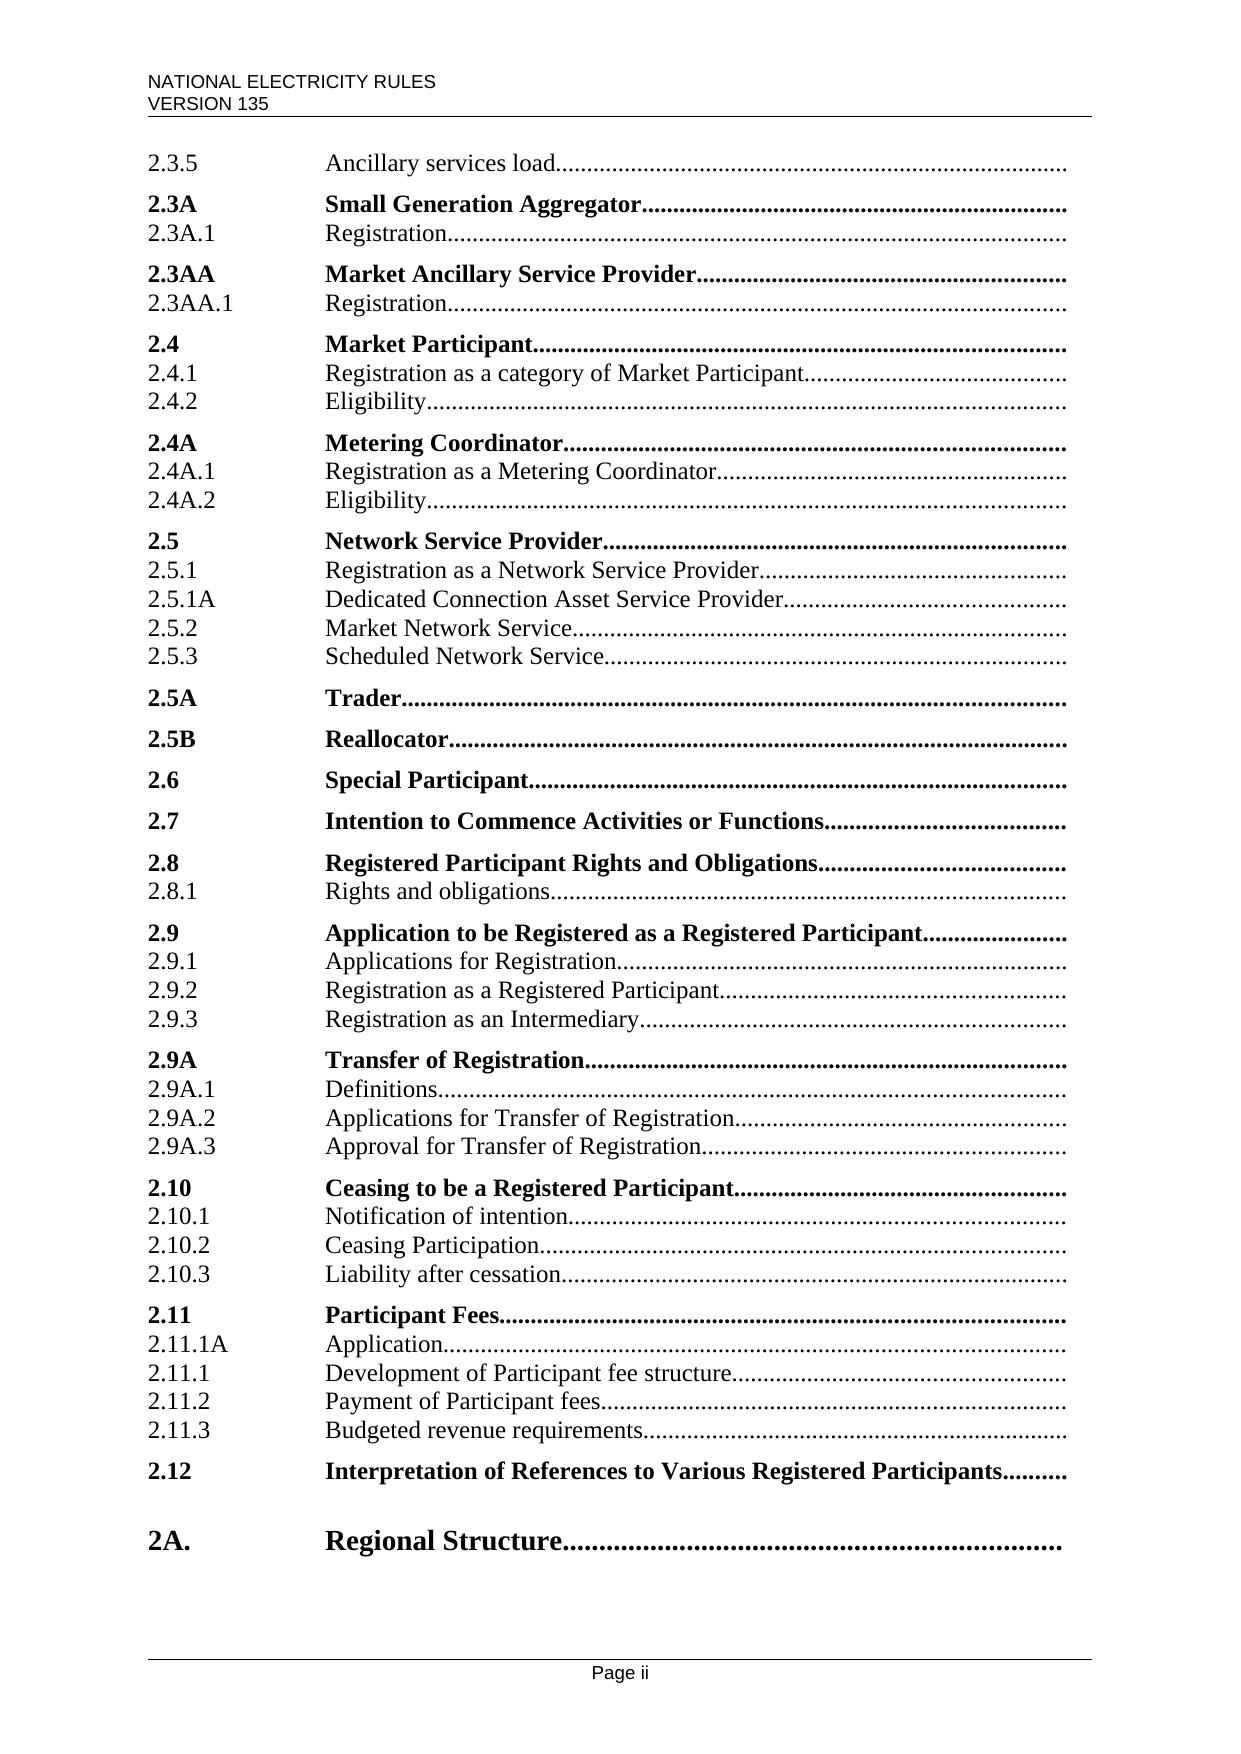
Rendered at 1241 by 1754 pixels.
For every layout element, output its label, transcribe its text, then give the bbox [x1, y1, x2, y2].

text 2.4A.1 Registration as a Metering Coordinator 27 [148, 456, 1004, 485]
text 2.10.1 Notification of intention 38 [148, 1201, 1004, 1230]
text 2.11.2 Payment of Participant fees 44 [148, 1386, 1004, 1415]
text 2.10 Ceasing to be a Registered Participant 38 [148, 1173, 1004, 1201]
text 2.11.1A Application 41 [148, 1329, 1004, 1358]
text 2.9.1 Applications for Registration 34 [148, 946, 1004, 975]
text 2.4 Market Participant 26 [148, 329, 1004, 358]
text 2.5.3 Scheduled Network Service 31 [148, 641, 1004, 670]
text 2.9.3 Registration as an Intermediary 35 [148, 1004, 1004, 1033]
text 2.12 Interpretation of References to Various Registered Participants 45 [148, 1456, 1004, 1485]
text 2.5.1 Registration as a Network Service Provider 28 [148, 555, 1004, 584]
text 2.4.1 Registration as a category of Market Participant 26 [148, 358, 1004, 386]
text 2.3AA Market Ancillary Service Provider 25 [148, 259, 1004, 288]
text 2.9A.2 Applications for Transfer of Registration 37 [148, 1103, 1004, 1131]
text 2.5.2 Market Network Service 30 [148, 613, 1004, 641]
text 2.5.1A Dedicated Connection Asset Service Provider 29 [148, 584, 1004, 613]
text 2.4A.2 Eligibility 27 [148, 485, 1004, 514]
text 2.11.1 Development of Participant fee structure 41 [148, 1358, 1004, 1386]
text 2.9.2 Registration as a Registered Participant 34 [148, 975, 1004, 1004]
text 2.5 Network Service Provider 28 [148, 526, 1004, 555]
text 2.3.5 Ancillary services load 22 [148, 148, 1004, 176]
text 2.10.2 Ceasing Participation 41 [148, 1230, 1004, 1259]
text 2.9A.1 Definitions 36 [148, 1074, 1004, 1103]
text 2.10.3 Liability after cessation 41 [148, 1259, 1004, 1288]
text 2.11 Participant Fees 41 [148, 1300, 1004, 1329]
text 2.11.3 Budgeted revenue requirements 44 [148, 1415, 1004, 1444]
text 2.8 Registered Participant Rights and Obligations 34 [148, 848, 1004, 876]
text 2.6 Special Participant 33 [148, 765, 1004, 794]
text 2.5B Reallocator 33 [148, 724, 1004, 753]
text 2.3A.1 Registration 24 [148, 218, 1004, 246]
text 2.3A Small Generation Aggregator 24 [148, 189, 1004, 218]
text 2A. Regional Structure 51 [148, 1523, 1004, 1556]
text 2.8.1 Rights and obligations 34 [148, 876, 1004, 905]
text 2.7 Intention to Commence Activities or Functions 33 [148, 806, 1004, 835]
text 2.9A.3 Approval for Transfer of Registration 37 [148, 1131, 1004, 1160]
text 2.5A Trader 32 [148, 683, 1004, 711]
text 2.4.2 Eligibility 26 [148, 386, 1004, 415]
text 2.9A Transfer of Registration 36 [148, 1045, 1004, 1074]
text 2.4A Metering Coordinator 27 [148, 428, 1004, 456]
text 2.3AA.1 Registration 25 [148, 288, 1004, 316]
text 2.9 Application to be Registered as a Registered Participant 34 [148, 918, 1004, 946]
